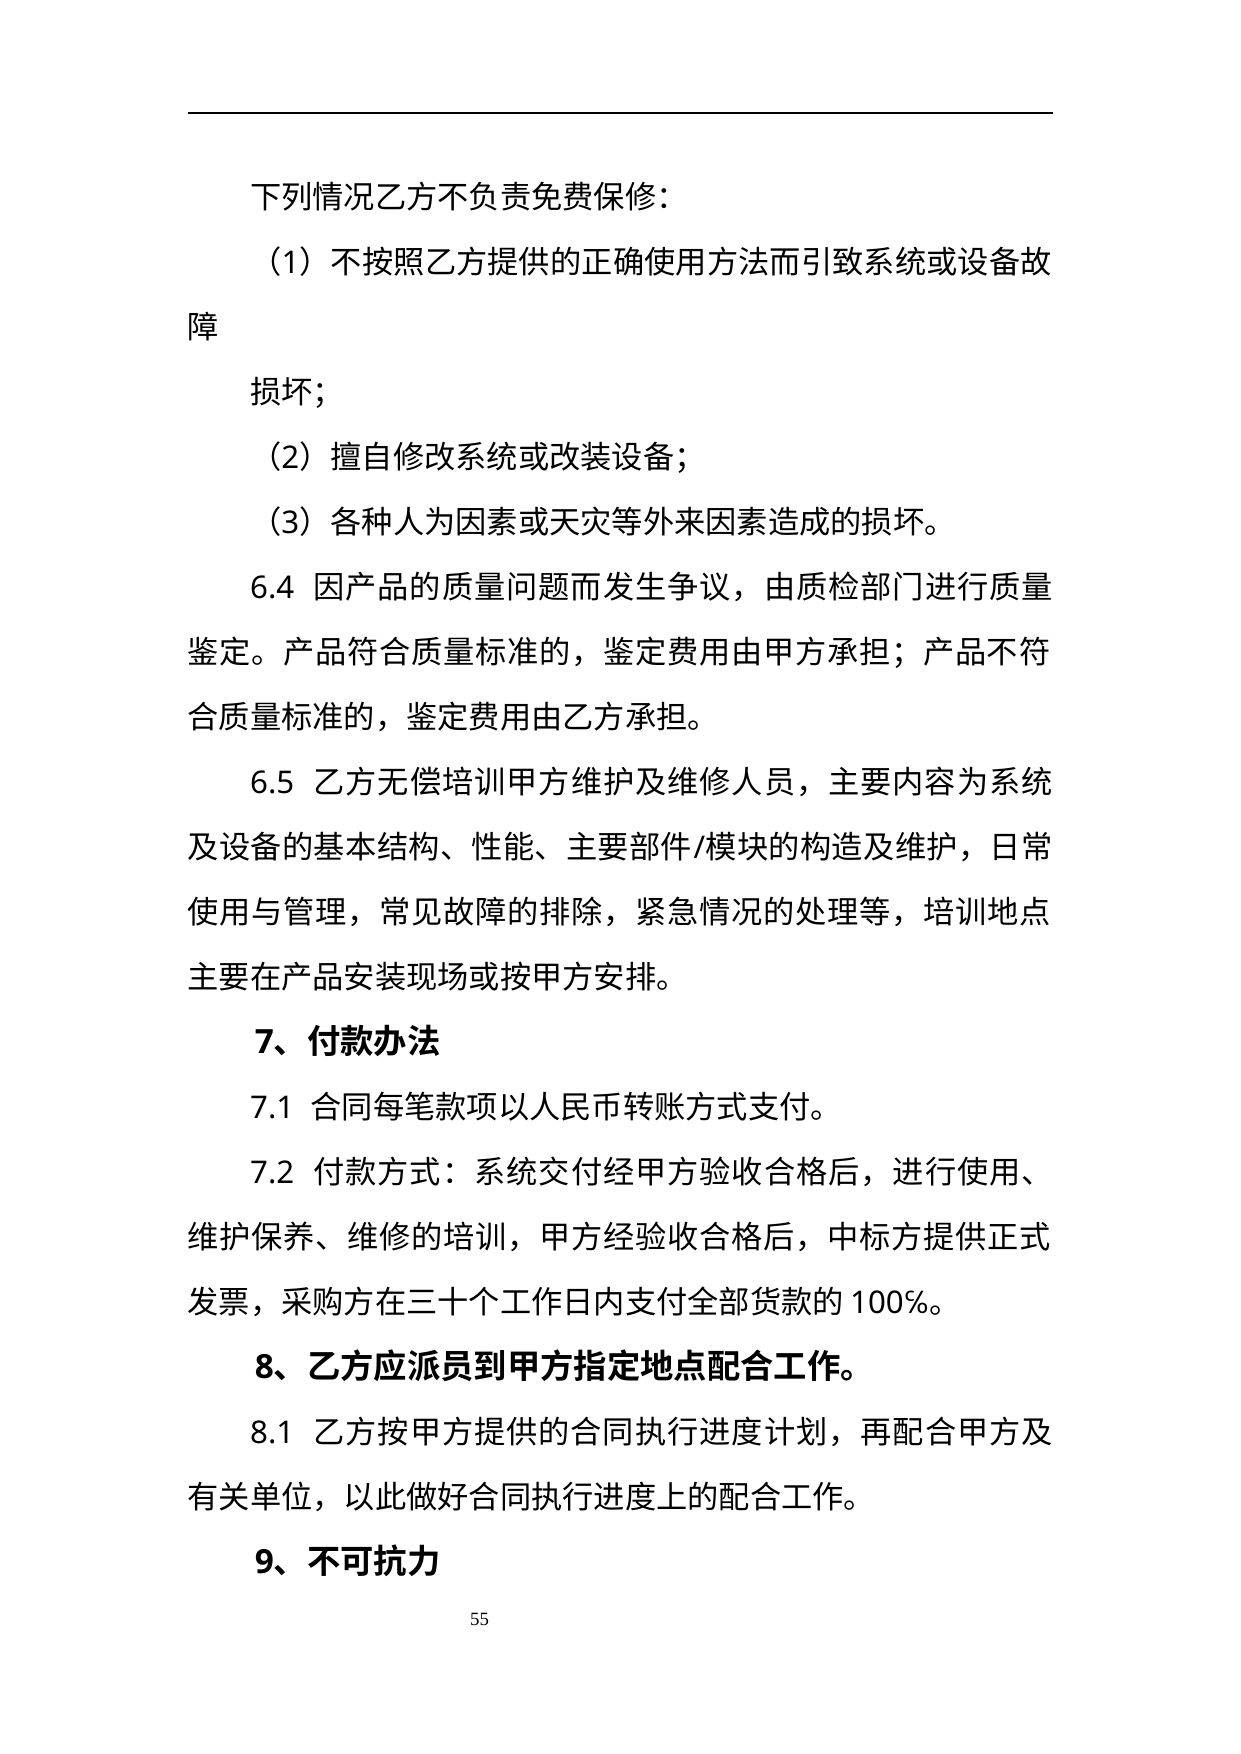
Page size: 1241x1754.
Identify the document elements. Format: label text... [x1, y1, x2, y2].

text 8.1 乙方按甲方提供的合同执行进度计划，再配合甲方及有关单位，以此做好合同执行进度上的配合工作。 [187, 1397, 1053, 1527]
text （1）不按照乙方提供的正确使用方法而引致系统或设备故障 [187, 227, 1053, 357]
list 7、付款办法 [187, 1007, 1053, 1072]
text 7.2 付款方式：系统交付经甲方验收合格后，进行使用、维护保养、维修的培训，甲方经验收合格后，中标方提供正式发票，采购方在三十个工作日内支付全部货款的100℅。 [187, 1137, 1053, 1332]
text 7.1 合同每笔款项以人民币转账方式支付。 [187, 1072, 1053, 1137]
text 损坏； [187, 357, 1053, 422]
list 9、不可抗力 [187, 1527, 1053, 1592]
text （3）各种人为因素或天灾等外来因素造成的损坏。 [187, 487, 1053, 552]
text 6.4 因产品的质量问题而发生争议，由质检部门进行质量鉴定。产品符合质量标准的，鉴定费用由甲方承担；产品不符合质量标准的，鉴定费用由乙方承担。 [187, 552, 1053, 747]
text 6.5 乙方无偿培训甲方维护及维修人员，主要内容为系统及设备的基本结构、性能、主要部件/模块的构造及维护，日常使用与管理，常见故障的排除，紧急情况的处理等，培训地点主要在产品安装现场或按甲方安排。 [187, 747, 1053, 1007]
text 下列情况乙方不负责免费保修： [187, 162, 1053, 227]
list 8、乙方应派员到甲方指定地点配合工作。 [187, 1332, 1053, 1397]
text （2）擅自修改系统或改装设备； [187, 422, 1053, 487]
